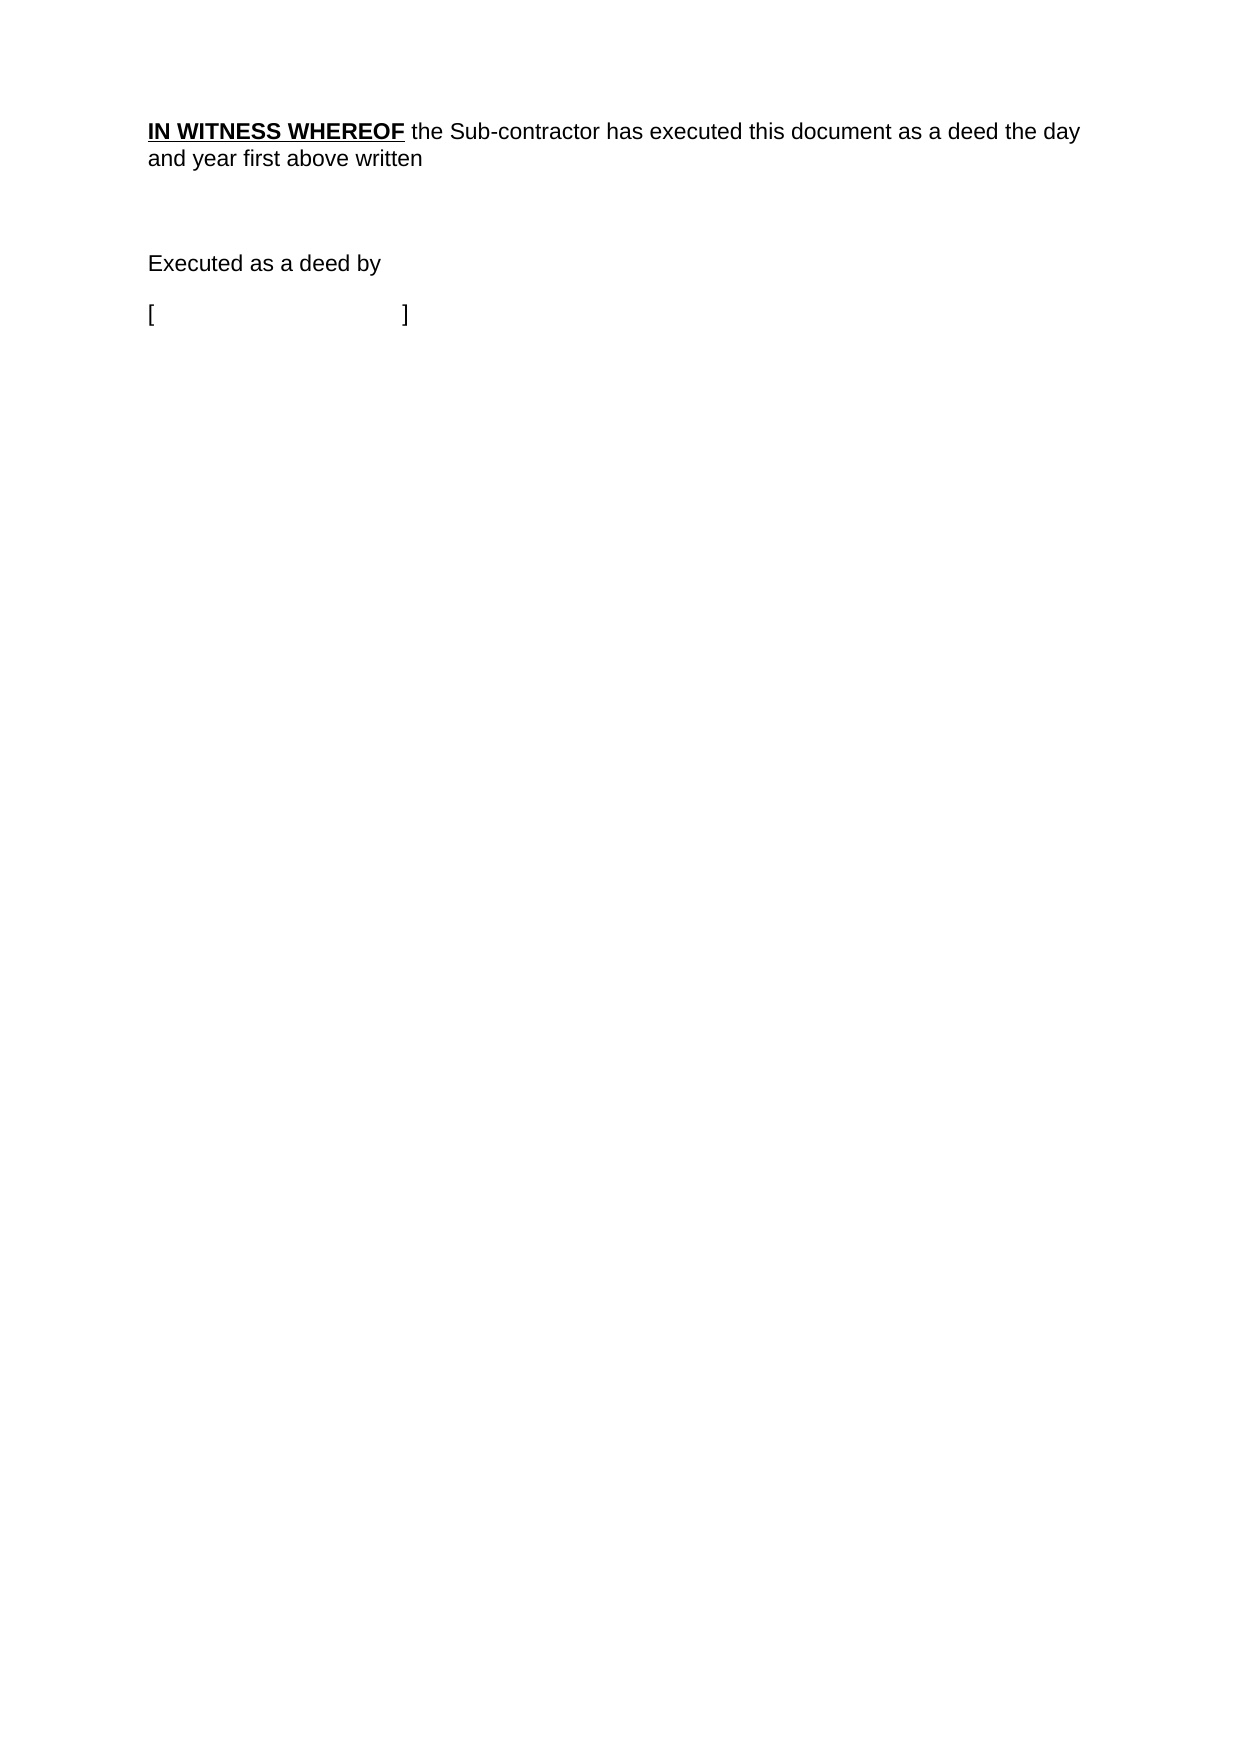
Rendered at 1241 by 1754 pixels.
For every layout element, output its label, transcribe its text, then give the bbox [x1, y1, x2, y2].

text IN WITNESS WHEREOF the Sub-contractor has executed this document as a deed the day and year first above written [148, 118, 1122, 171]
text Executed as a deed by [148, 250, 1122, 276]
text [ ] [148, 300, 1122, 327]
